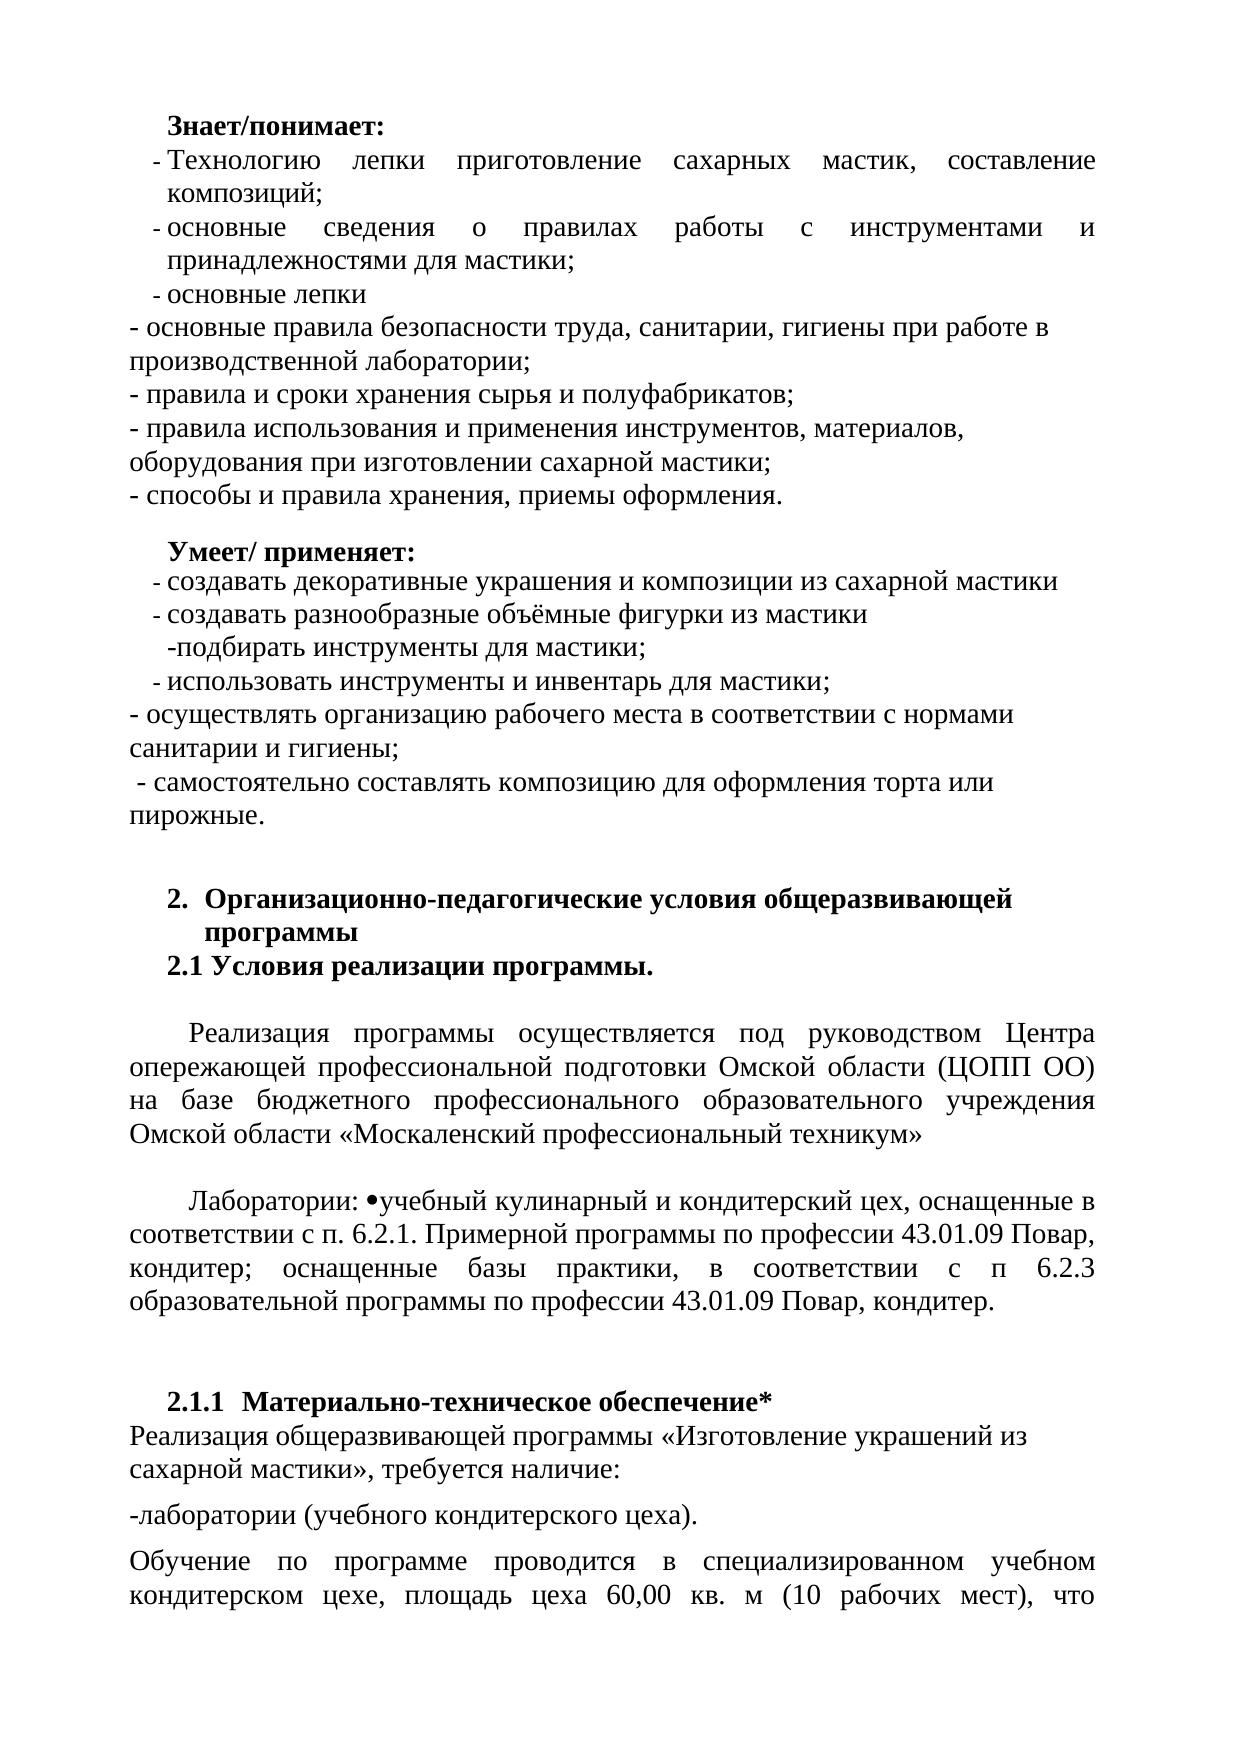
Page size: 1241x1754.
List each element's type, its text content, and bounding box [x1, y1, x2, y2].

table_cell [118, 1384, 1107, 1610]
table_cell Организационно-педагогические условия общеразвивающей программы [118, 881, 1107, 948]
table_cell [118, 108, 1107, 881]
table_cell Условия реализации программы. Реализация программы осуществляется под руководством Центра опережающей профессиональной подготовки Омской области (ЦОПП ОО) на базе бюджетного профессионального образовательного учреждения Омской области «Москаленский профессиональный техникум» Лаборатории: учебный кулинарный и кондитерский цех, оснащенные в соответствии с п. 6.2.1. Примерной программы по профессии 43.01.09 Повар, кондитер; оснащенные базы практики, в соответствии с п 6.2.3 образовательной программы по профессии 43.01.09 Повар, кондитер. [118, 948, 1107, 1384]
